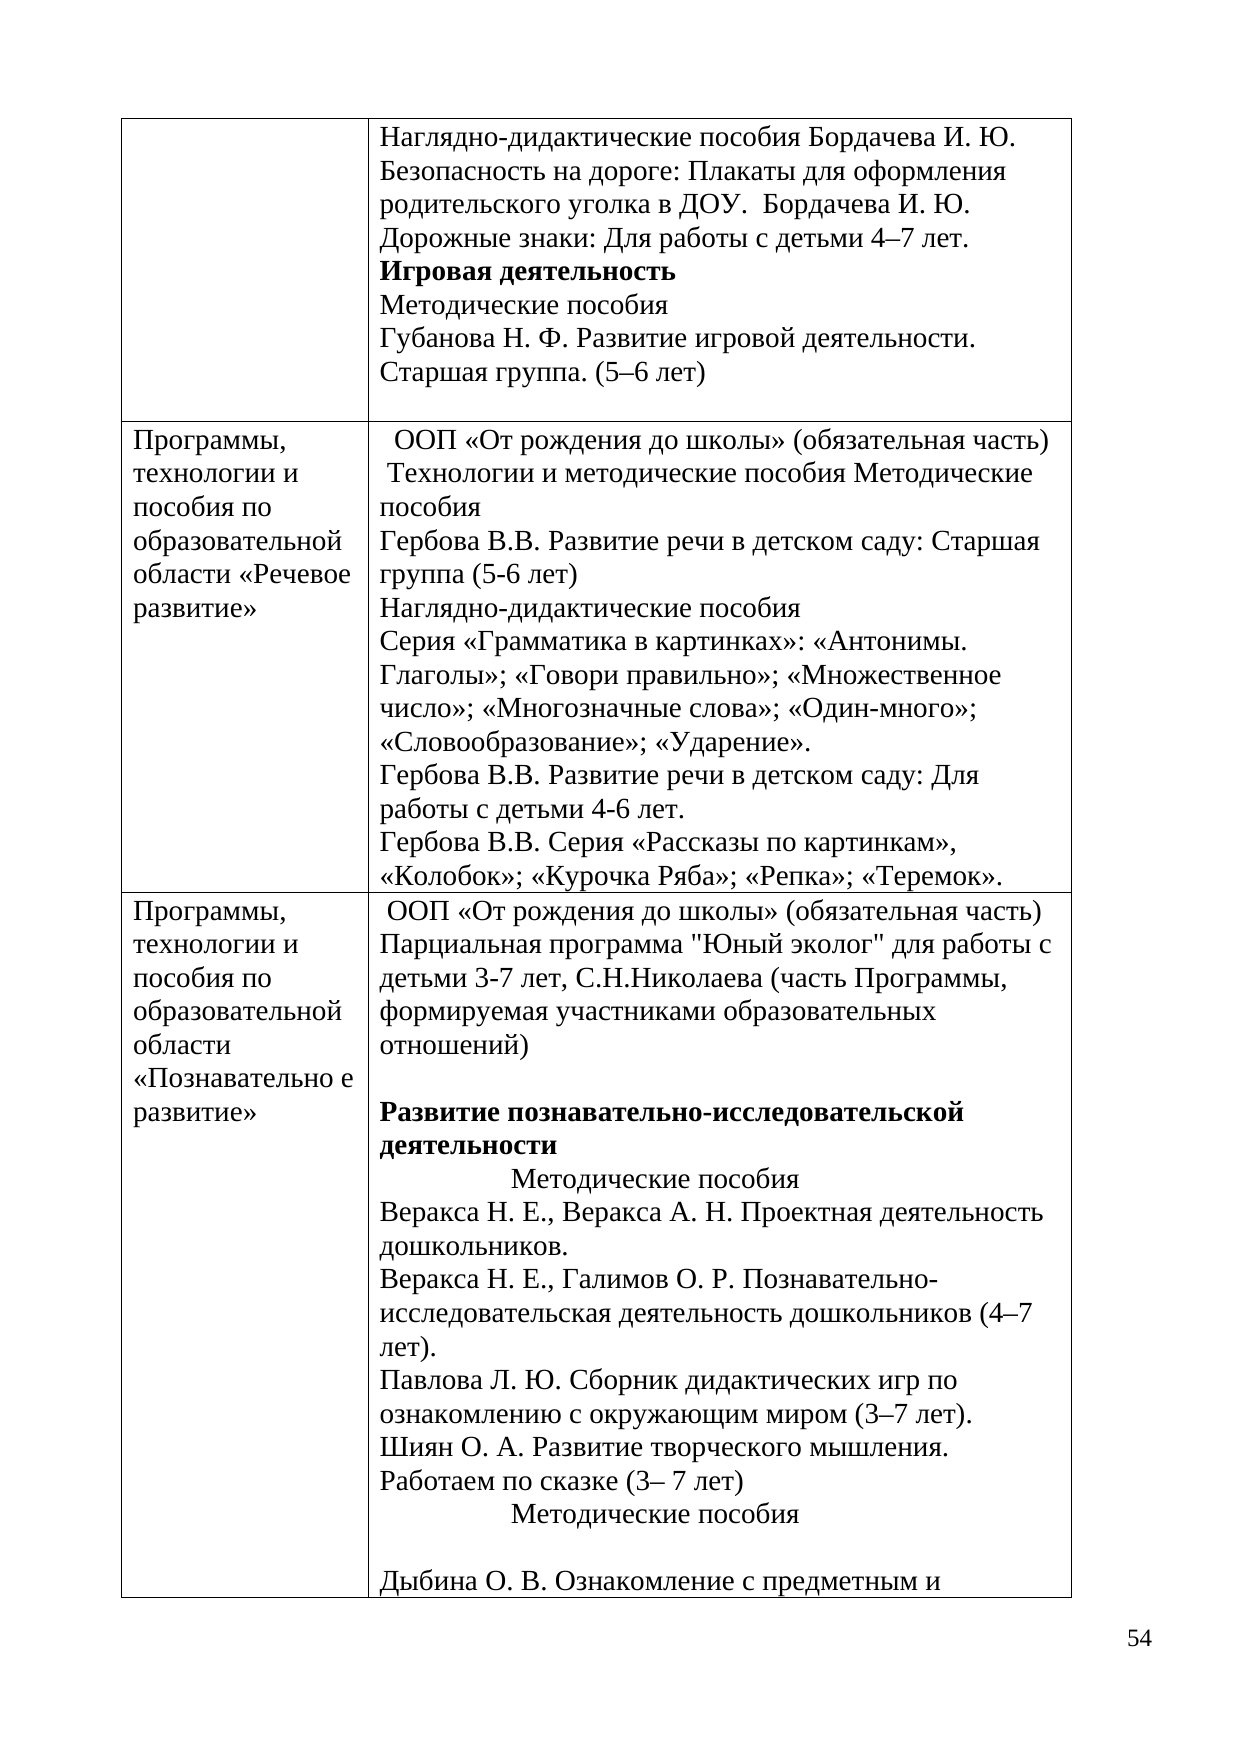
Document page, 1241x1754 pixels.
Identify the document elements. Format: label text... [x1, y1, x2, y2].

table_cell Программы, технологии и пособия по образовательной области «Речевое развитие» [122, 422, 368, 892]
table_cell ООП «От рождения до школы» (обязательная часть) Технологии и методические пособия Методические пособия Гербова В.В. Развитие речи в детском саду: Старшая группа (5-6 лет) Наглядно-дидактические пособия Серия «Грамматика в картинках»: «Антонимы. Глаголы»; «Говори правильно»; «Множественное число»; «Многозначные слова»; «Один-много»; «Словообразование»; «Ударение». Гербова В.В. Развитие речи в детском саду: Для работы с детьми 4-6 лет. Гербова В.В. Серия «Рассказы по картинкам», «Колобок»; «Курочка Ряба»; «Репка»; «Теремок». [369, 422, 1071, 892]
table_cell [122, 893, 368, 1597]
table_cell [369, 893, 1071, 1597]
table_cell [122, 119, 368, 421]
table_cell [369, 119, 1071, 421]
